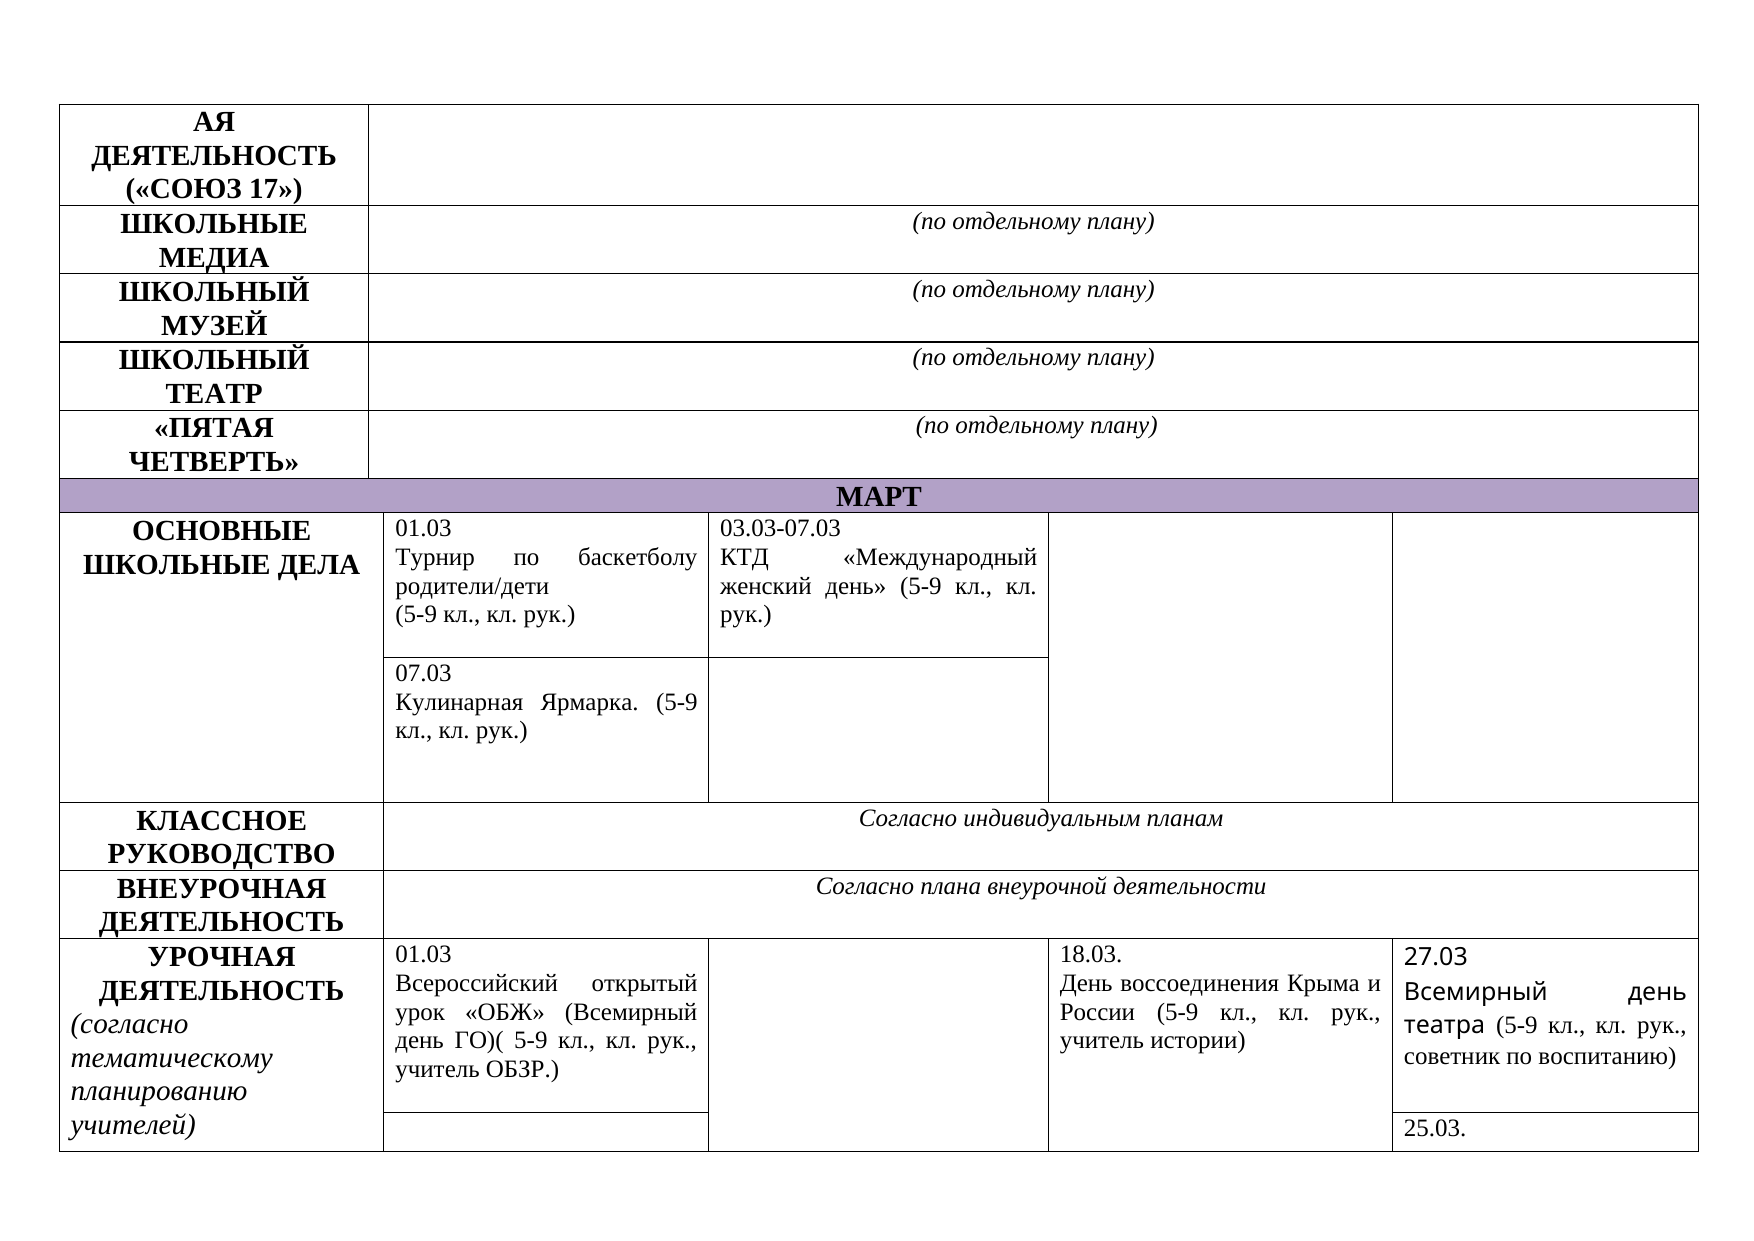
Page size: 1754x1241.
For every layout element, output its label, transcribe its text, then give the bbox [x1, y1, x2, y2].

table_cell ШКОЛЬНЫЙ ТЕАТР [60, 343, 368, 409]
table_cell «ПЯТАЯ ЧЕТВЕРТЬ» [60, 411, 368, 478]
table_cell КЛАССНОЕ РУКОВОДСТВО [60, 803, 383, 870]
table_cell [709, 939, 1048, 1151]
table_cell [369, 105, 1698, 205]
table_cell [1393, 513, 1698, 802]
table_cell (по отдельному плану) [369, 206, 1698, 273]
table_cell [1393, 1113, 1698, 1151]
table_cell Согласно индивидуальным планам [384, 803, 1698, 870]
table_cell [384, 1113, 708, 1151]
table_cell Согласно плана внеурочной деятельности [384, 871, 1698, 938]
table_cell 18.03. День воссоединения Крыма и России (5-9 кл., кл. рук., учитель истории) [1049, 939, 1392, 1151]
table_cell УРОЧНАЯ ДЕЯТЕЛЬНОСТЬ (согласно тематическому планированию учителей) [60, 939, 383, 1151]
table_cell ШКОЛЬНЫЕ МЕДИА [60, 206, 368, 273]
table_cell 03.03-07.03 КТД «Международный женский день» (5-9 кл., кл. рук.) [709, 513, 1048, 657]
table_cell МАРТ [60, 479, 1698, 512]
table_cell (по отдельному плану) [369, 411, 1698, 478]
table_cell 01.03 Турнир по баскетболу родители/дети (5-9 кл., кл. рук.) [384, 513, 708, 657]
table_cell 27.03 Всемирный день театра (5-9 кл., кл. рук., советник по воспитанию) [1393, 939, 1698, 1112]
table_cell [1049, 513, 1392, 802]
table_cell (по отдельному плану) [369, 343, 1698, 409]
table_cell ВНЕУРОЧНАЯ ДЕЯТЕЛЬНОСТЬ [60, 871, 383, 938]
table_cell 07.03 Кулинарная Ярмарка. (5-9 кл., кл. рук.) [384, 658, 708, 802]
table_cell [60, 105, 368, 205]
table_cell [709, 658, 1048, 802]
table_cell ШКОЛЬНЫЙ МУЗЕЙ [60, 274, 368, 341]
table_cell ОСНОВНЫЕ ШКОЛЬНЫЕ ДЕЛА [60, 513, 383, 802]
table_cell 01.03 Всероссийский открытый урок «ОБЖ» (Всемирный день ГО)( 5-9 кл., кл. рук., учитель ОБЗР.) [384, 939, 708, 1112]
table_cell (по отдельному плану) [369, 274, 1698, 341]
